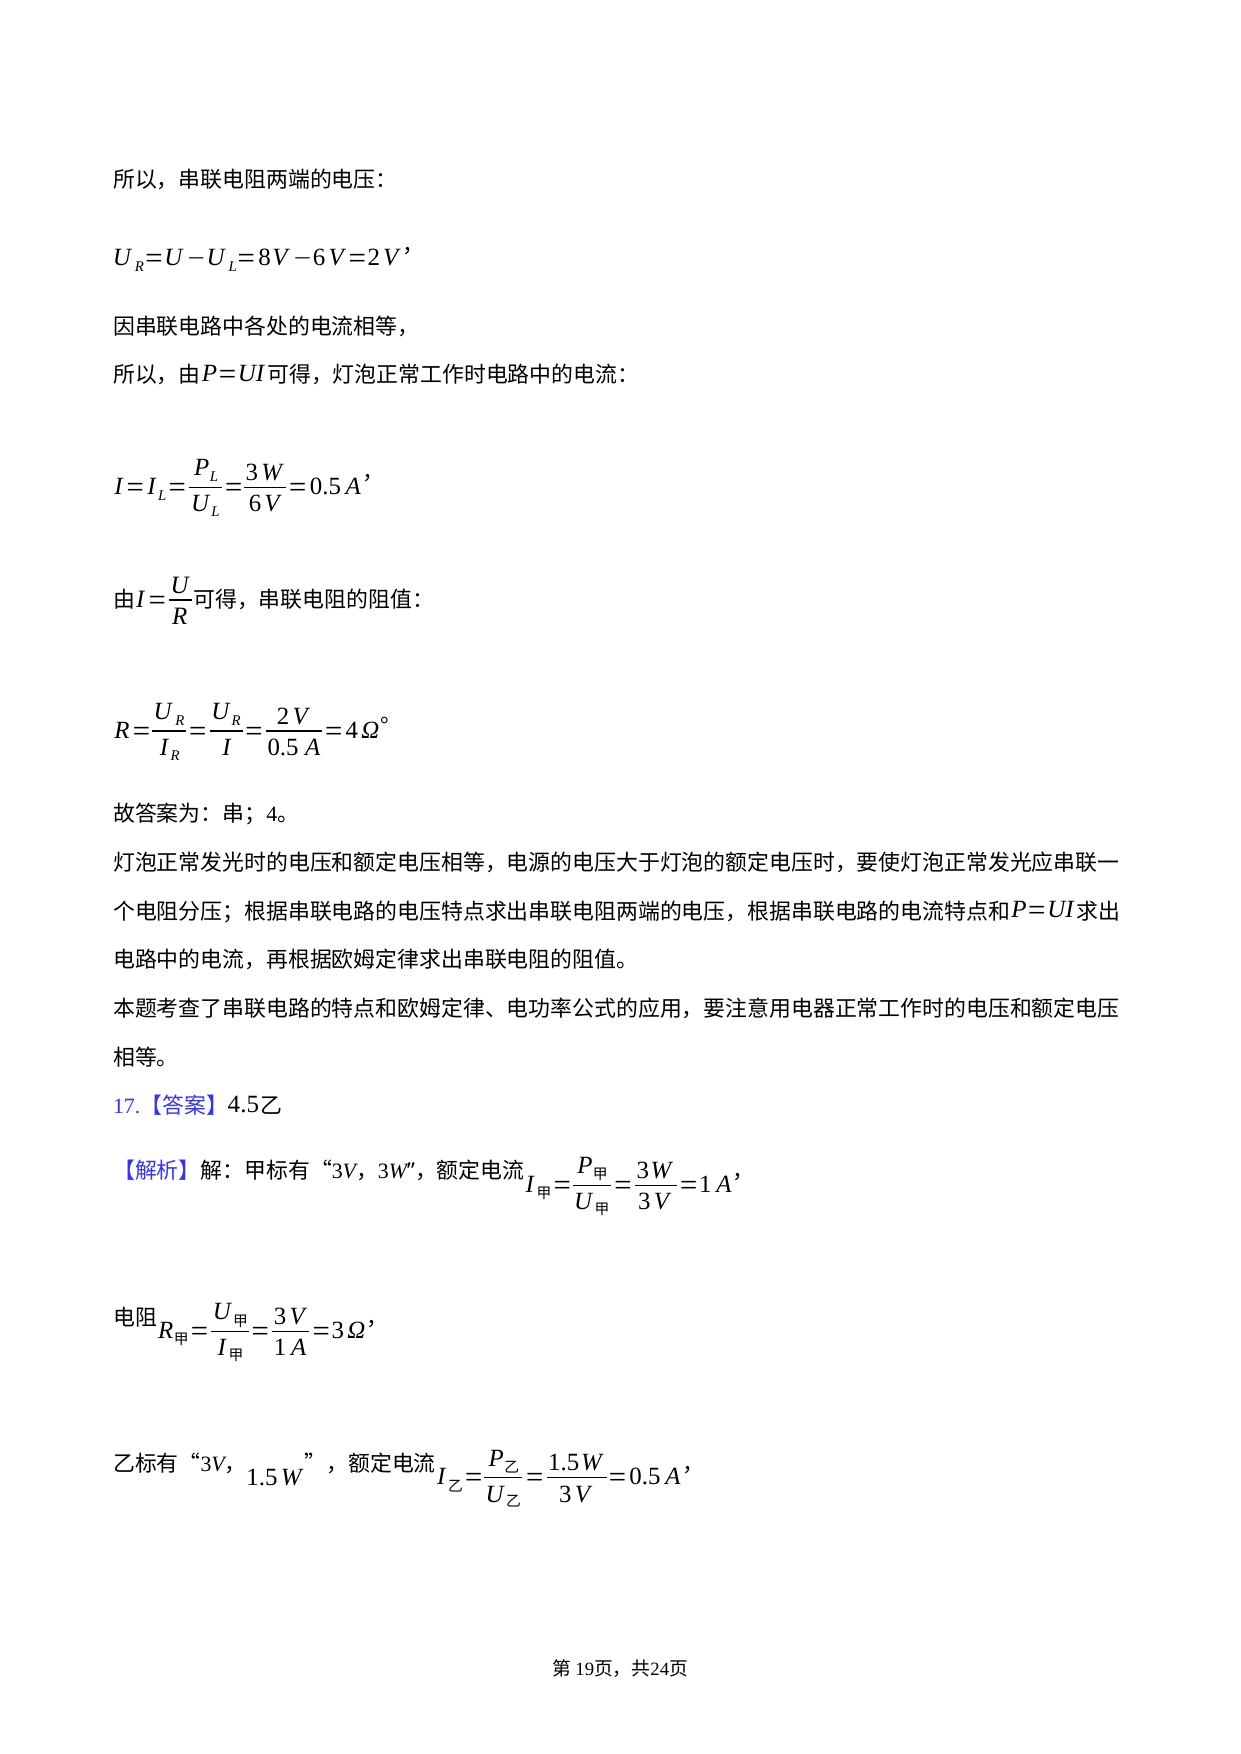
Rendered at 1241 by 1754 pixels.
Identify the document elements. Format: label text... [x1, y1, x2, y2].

text 17.【答案】乙 [113, 1088, 1127, 1120]
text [113, 1136, 1127, 1526]
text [113, 162, 1127, 1072]
